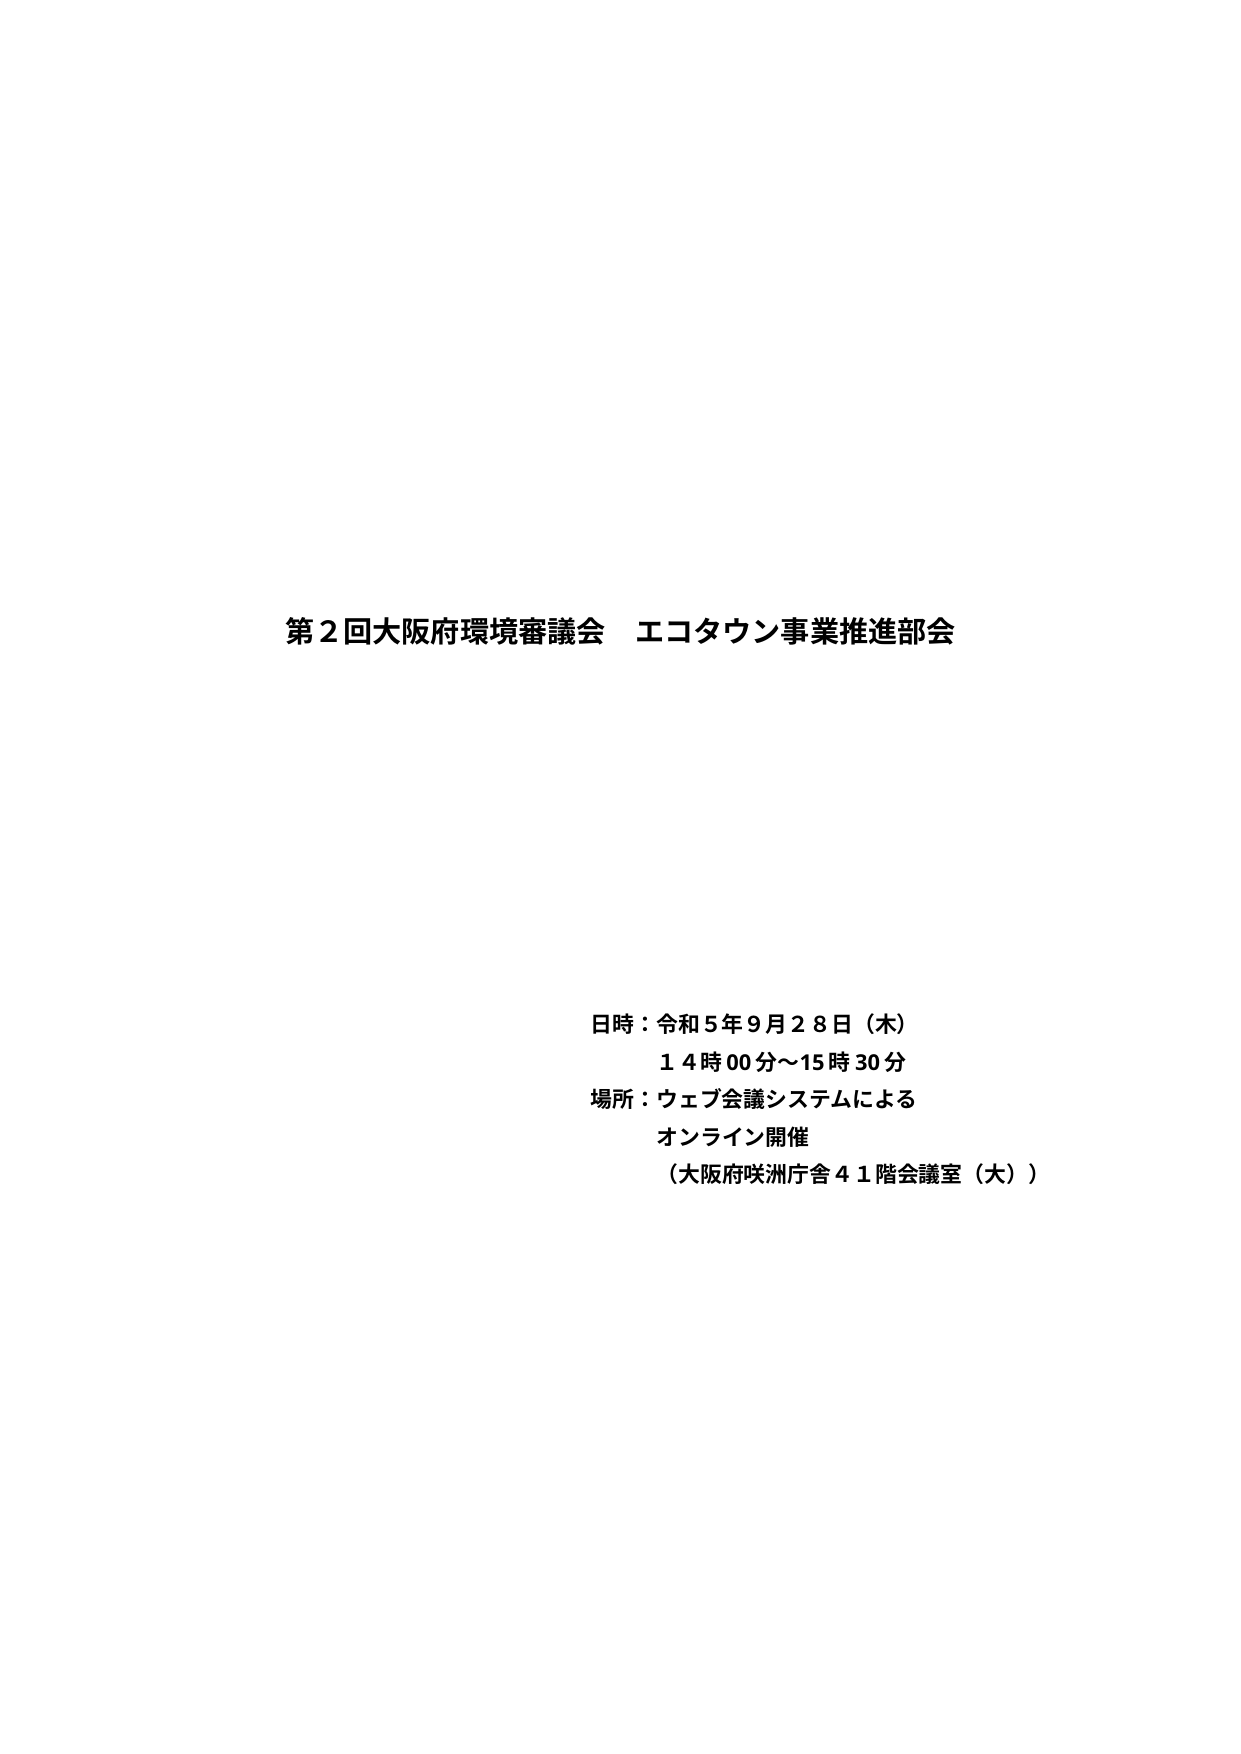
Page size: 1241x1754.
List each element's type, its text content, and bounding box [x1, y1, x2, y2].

text 第２回大阪府環境審議会 エコタウン事業推進部会 [177, 592, 1063, 667]
text 日時：令和５年９月２８日（木） [177, 1004, 1063, 1042]
text １４時00分～15時30分 [177, 1042, 1063, 1079]
text （大阪府咲洲庁舎４１階会議室（大）） [177, 1154, 1063, 1192]
text オンライン開催 [177, 1117, 1063, 1154]
text 場所：ウェブ会議システムによる [177, 1079, 1063, 1117]
